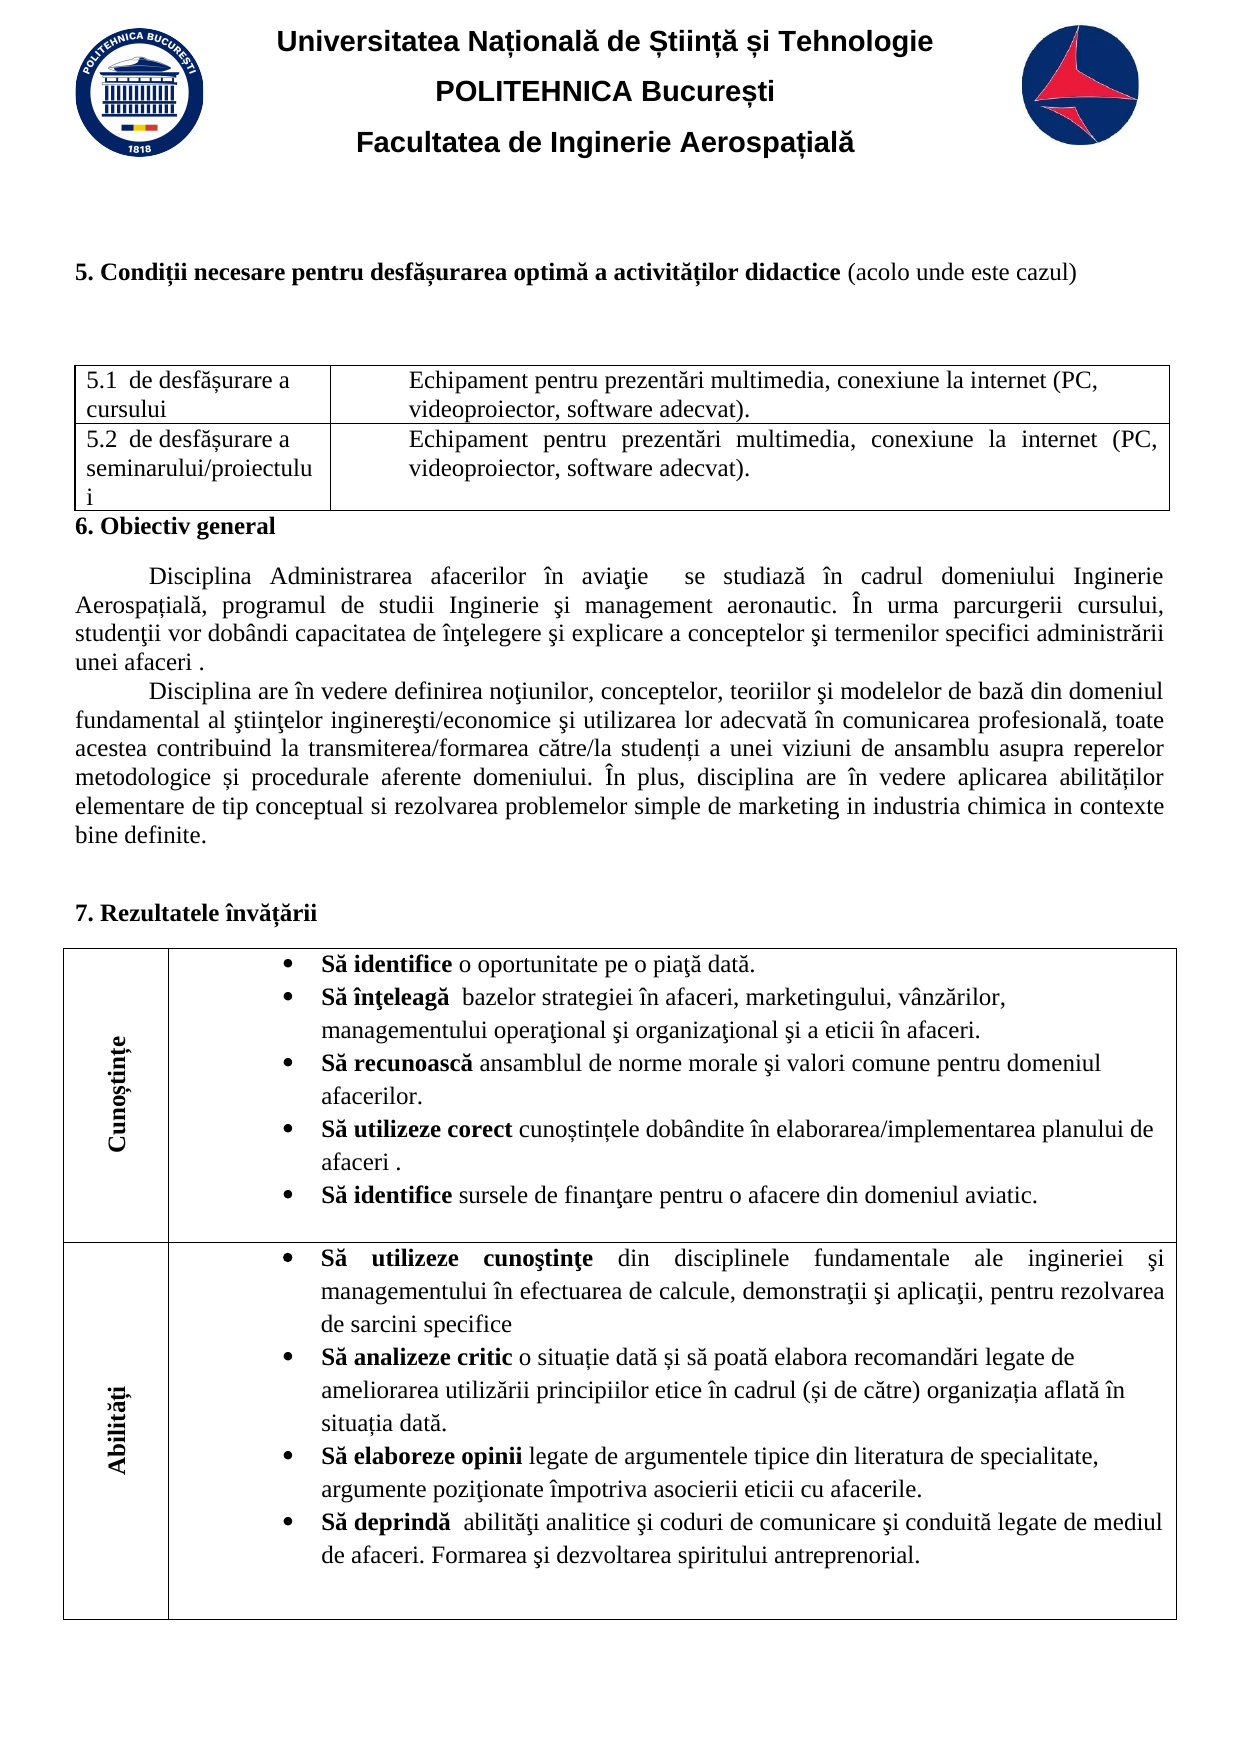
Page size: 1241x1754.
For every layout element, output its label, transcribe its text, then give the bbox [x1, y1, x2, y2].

text 7. Rezultatele învățării [75, 898, 1165, 927]
table_cell Să utilizeze cunoştinţe din disciplinele fundamentale ale ingineriei şi managementului în efectuarea de calcule, demonstraţii şi aplicaţii, pentru rezolvarea de sarcini specifice Să analizeze critic o situație dată și să poată elabora recomandări legate de ameliorarea utilizării principiilor etice în cadrul (și de către) organizația aflată în situația dată. Să elaboreze opinii legate de argumentele tipice din literatura de specialitate, argumente poziţionate împotriva asocierii eticii cu afacerile. Să deprindă abilităţi analitice şi coduri de comunicare şi conduită legate de mediul de afaceri. Formarea şi dezvoltarea spiritului antreprenorial. [169, 1243, 1176, 1618]
table_cell 5.2 de desfășurare a seminarului/proiectului [76, 424, 330, 510]
table_header Echipament pentru prezentări multimedia, conexiune la internet (PC, videoproiector, software adecvat). [331, 366, 1169, 423]
table_cell Echipament pentru prezentări multimedia, conexiune la internet (PC, videoproiector, software adecvat). [331, 424, 1169, 510]
table_header 5.1 de desfășurare a cursului [76, 366, 330, 423]
text Disciplina Administrarea afacerilor în aviaţie se studiază în cadrul domeniului Inginerie Aerospațială, programul de studii Inginerie şi management aeronautic. În urma parcurgerii cursului, studenţii vor dobândi capacitatea de înţelegere şi explicare a conceptelor şi termenilor specifici administrării unei afaceri . [75, 561, 1165, 676]
text Disciplina are în vedere definirea noţiunilor, conceptelor, teoriilor şi modelelor de bază din domeniul fundamental al ştiinţelor inginereşti/economice şi utilizarea lor adecvată în comunicarea profesională, toate acestea contribuind la transmiterea/formarea către/la studenți a unei viziuni de ansamblu asupra reperelor metodologice și procedurale aferente domeniului. În plus, disciplina are în vedere aplicarea abilităților elementare de tip conceptual si rezolvarea problemelor simple de marketing in industria chimica in contexte bine definite. [75, 676, 1165, 848]
picture [75, 28, 204, 157]
table_header Să identifice o oportunitate pe o piaţă dată. Să înţeleagă bazelor strategiei în afaceri, marketingului, vânzărilor, managementului operaţional şi organizaţional şi a eticii în afaceri. Să recunoască ansamblul de norme morale şi valori comune pentru domeniul afacerilor. Să utilizeze corect cunoștințele dobândite în elaborarea/implementarea planului de afaceri . Să identifice sursele de finanţare pentru o afacere din domeniul aviatic. [169, 949, 1176, 1242]
table_cell Abilități [64, 1243, 168, 1618]
text 5. Condiții necesare pentru desfășurarea optimă a activităților didactice (acolo unde este cazul) [75, 257, 1165, 286]
picture [1022, 22, 1139, 145]
text 6. Obiectiv general [75, 511, 1165, 540]
table_header Cunoștințe [64, 949, 168, 1242]
